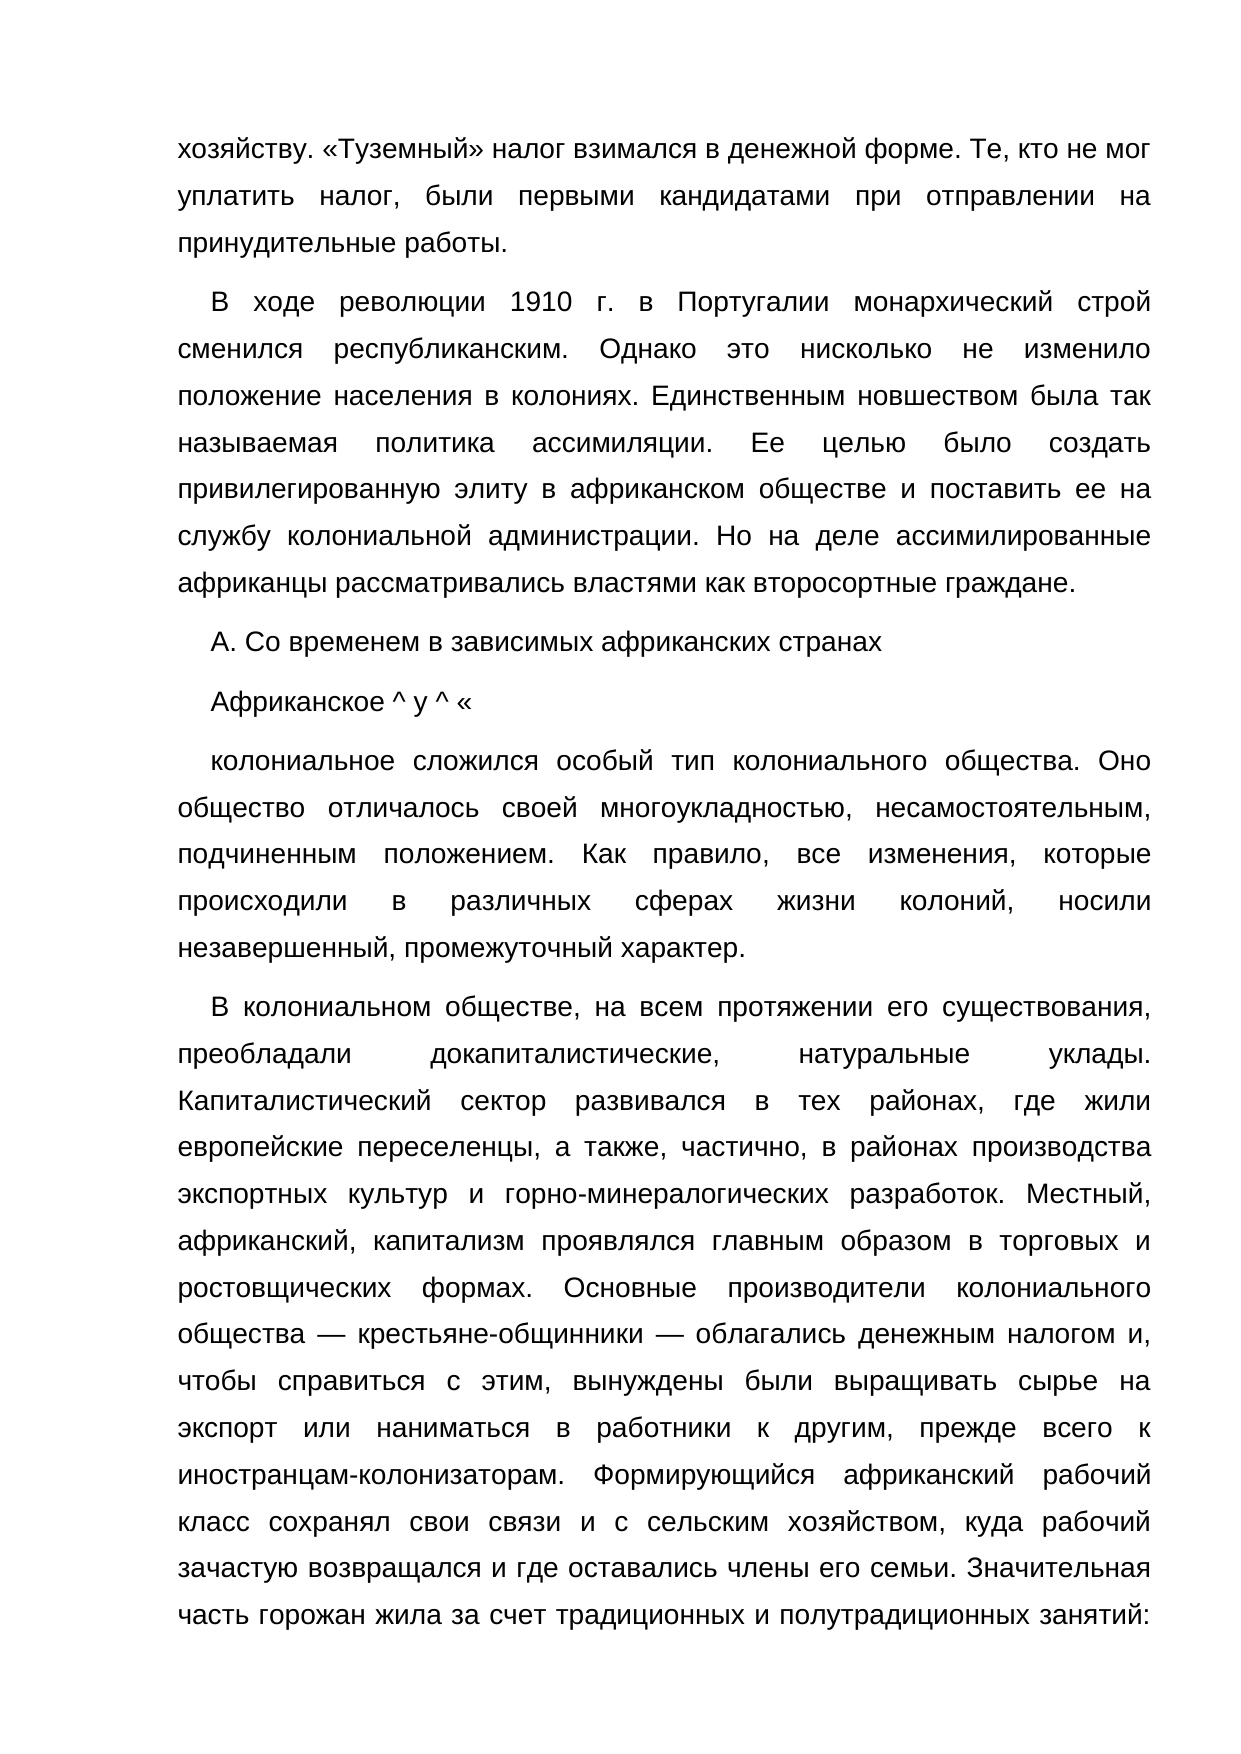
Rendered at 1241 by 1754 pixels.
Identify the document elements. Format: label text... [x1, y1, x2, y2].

text Африканское ^ у ^ « [177, 670, 1152, 717]
text колониальное сложился особый тип колониального общества. Оно общество отличалось своей многоукладностью, несамостоятельным, подчиненным положением. Как правило, все изменения, которые происходили в различных сферах жизни колоний, носили незавершенный, промежуточный характер. [177, 729, 1152, 963]
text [177, 976, 1152, 1631]
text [177, 118, 1152, 258]
text B ходе революции 1910 г. в Португалии монархический строй сменился республиканским. Однако это нисколько не изменило положение населения в колониях. Единственным новшеством была так называемая политика ассимиляции. Ee целью было создать привилегированную элиту в африканском обществе и поставить ее на службу колониальной администрации. Ho на деле ассимилированные африканцы рассматривались властями как второсортные граждане. [177, 271, 1152, 598]
text A. Co временем в зависимых африканских странах [177, 611, 1152, 658]
